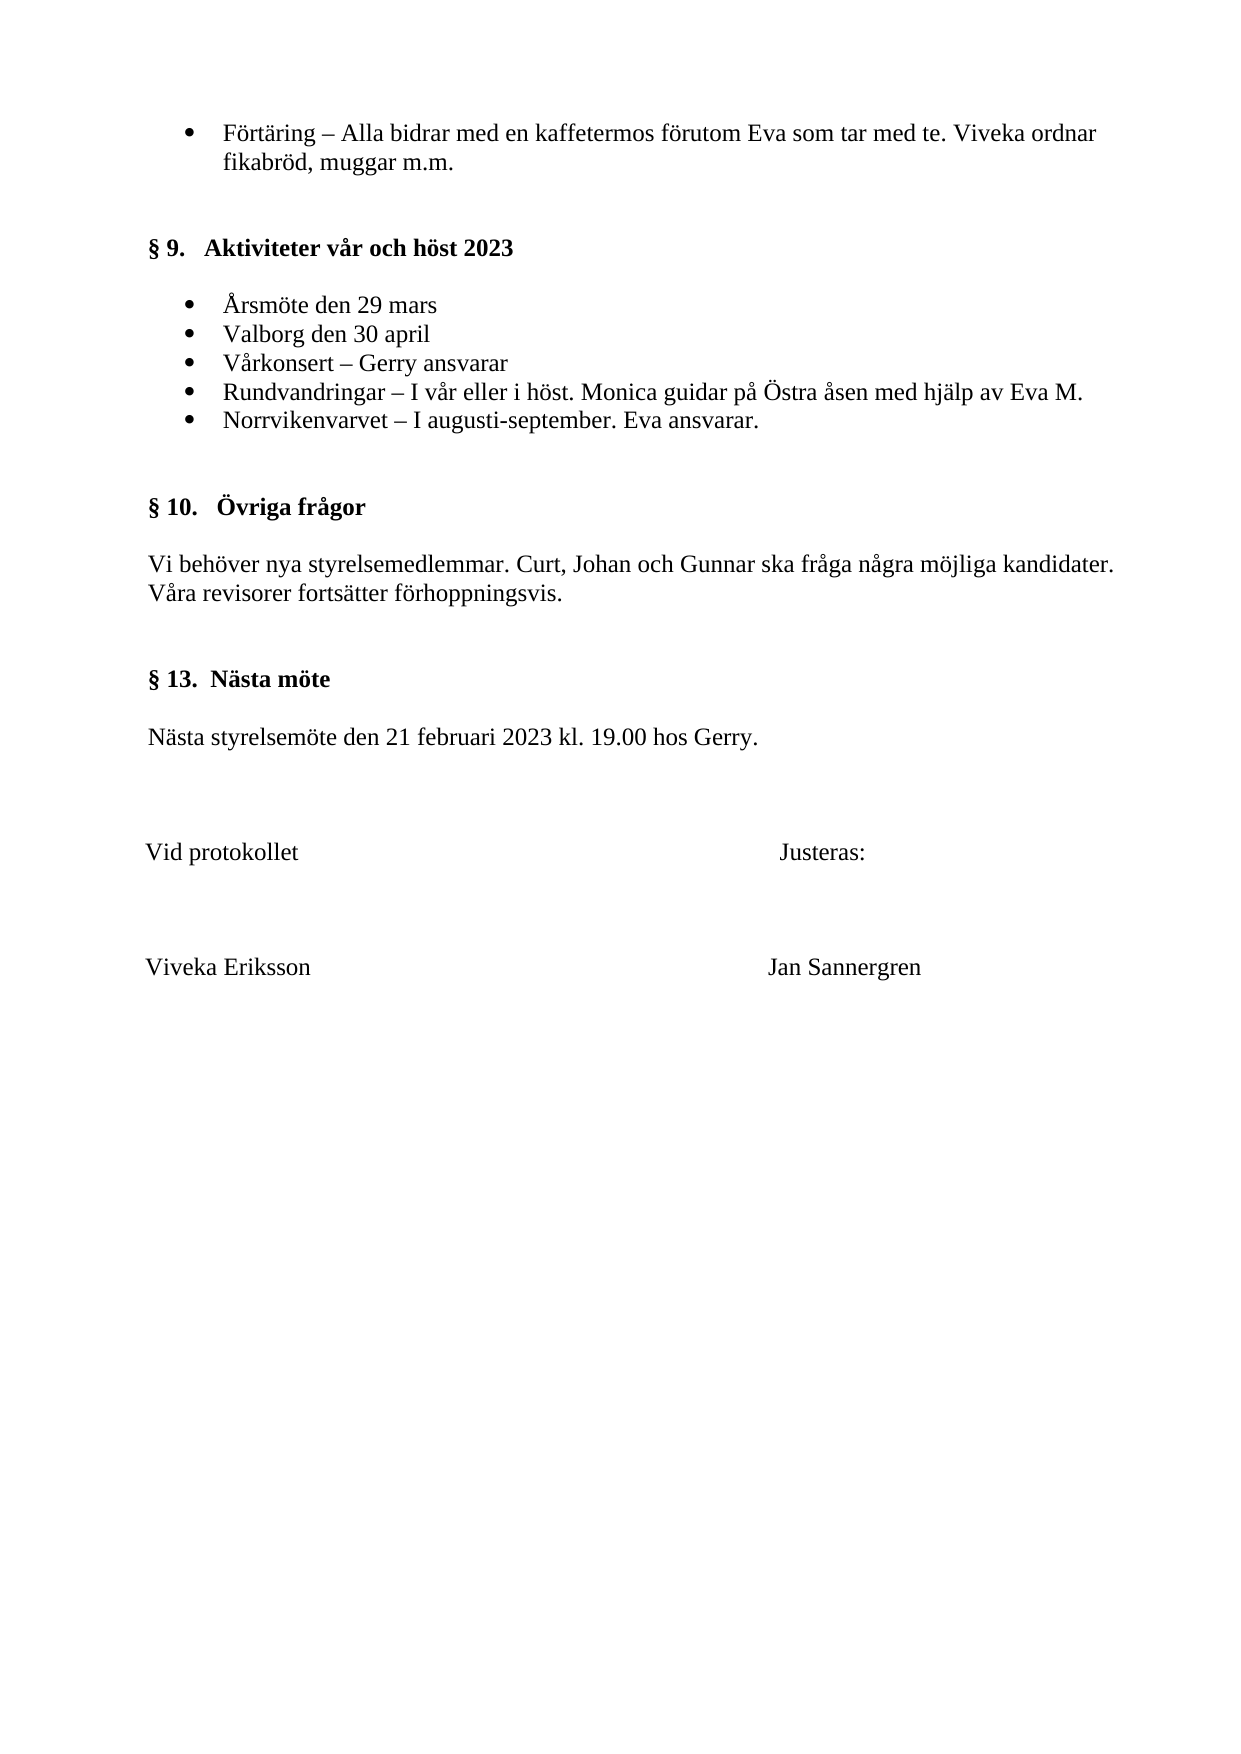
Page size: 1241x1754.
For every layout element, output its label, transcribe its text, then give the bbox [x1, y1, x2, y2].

text Vid protokollet Justeras: [89, 837, 1152, 866]
text § 9. Aktiviteter vår och höst 2023 [148, 233, 1152, 262]
list Norrvikenvarvet – I augusti-september. Eva ansvarar. [185, 406, 1152, 434]
text Viveka Eriksson Jan Sannergren [89, 952, 1152, 981]
list Valborg den 30 april [185, 319, 1152, 348]
list Förtäring – Alla bidrar med en kaffetermos förutom Eva som tar med te. Viveka ordnar fikabröd, muggar m.m. [185, 118, 1152, 176]
text Nästa styrelsemöte den 21 februari 2023 kl. 19.00 hos Gerry. [148, 722, 1152, 751]
list Årsmöte den 29 mars [185, 291, 1152, 319]
list Rundvandringar – I vår eller i höst. Monica guidar på Östra åsen med hjälp av Eva M. [185, 377, 1152, 406]
list Vårkonsert – Gerry ansvarar [185, 348, 1152, 377]
text Vi behöver nya styrelsemedlemmar. Curt, Johan och Gunnar ska fråga några möjliga kandidater. Våra revisorer fortsätter förhoppningsvis. [148, 549, 1152, 607]
text § 13. Nästa möte [148, 664, 1152, 693]
text § 10. Övriga frågor [148, 492, 1152, 521]
